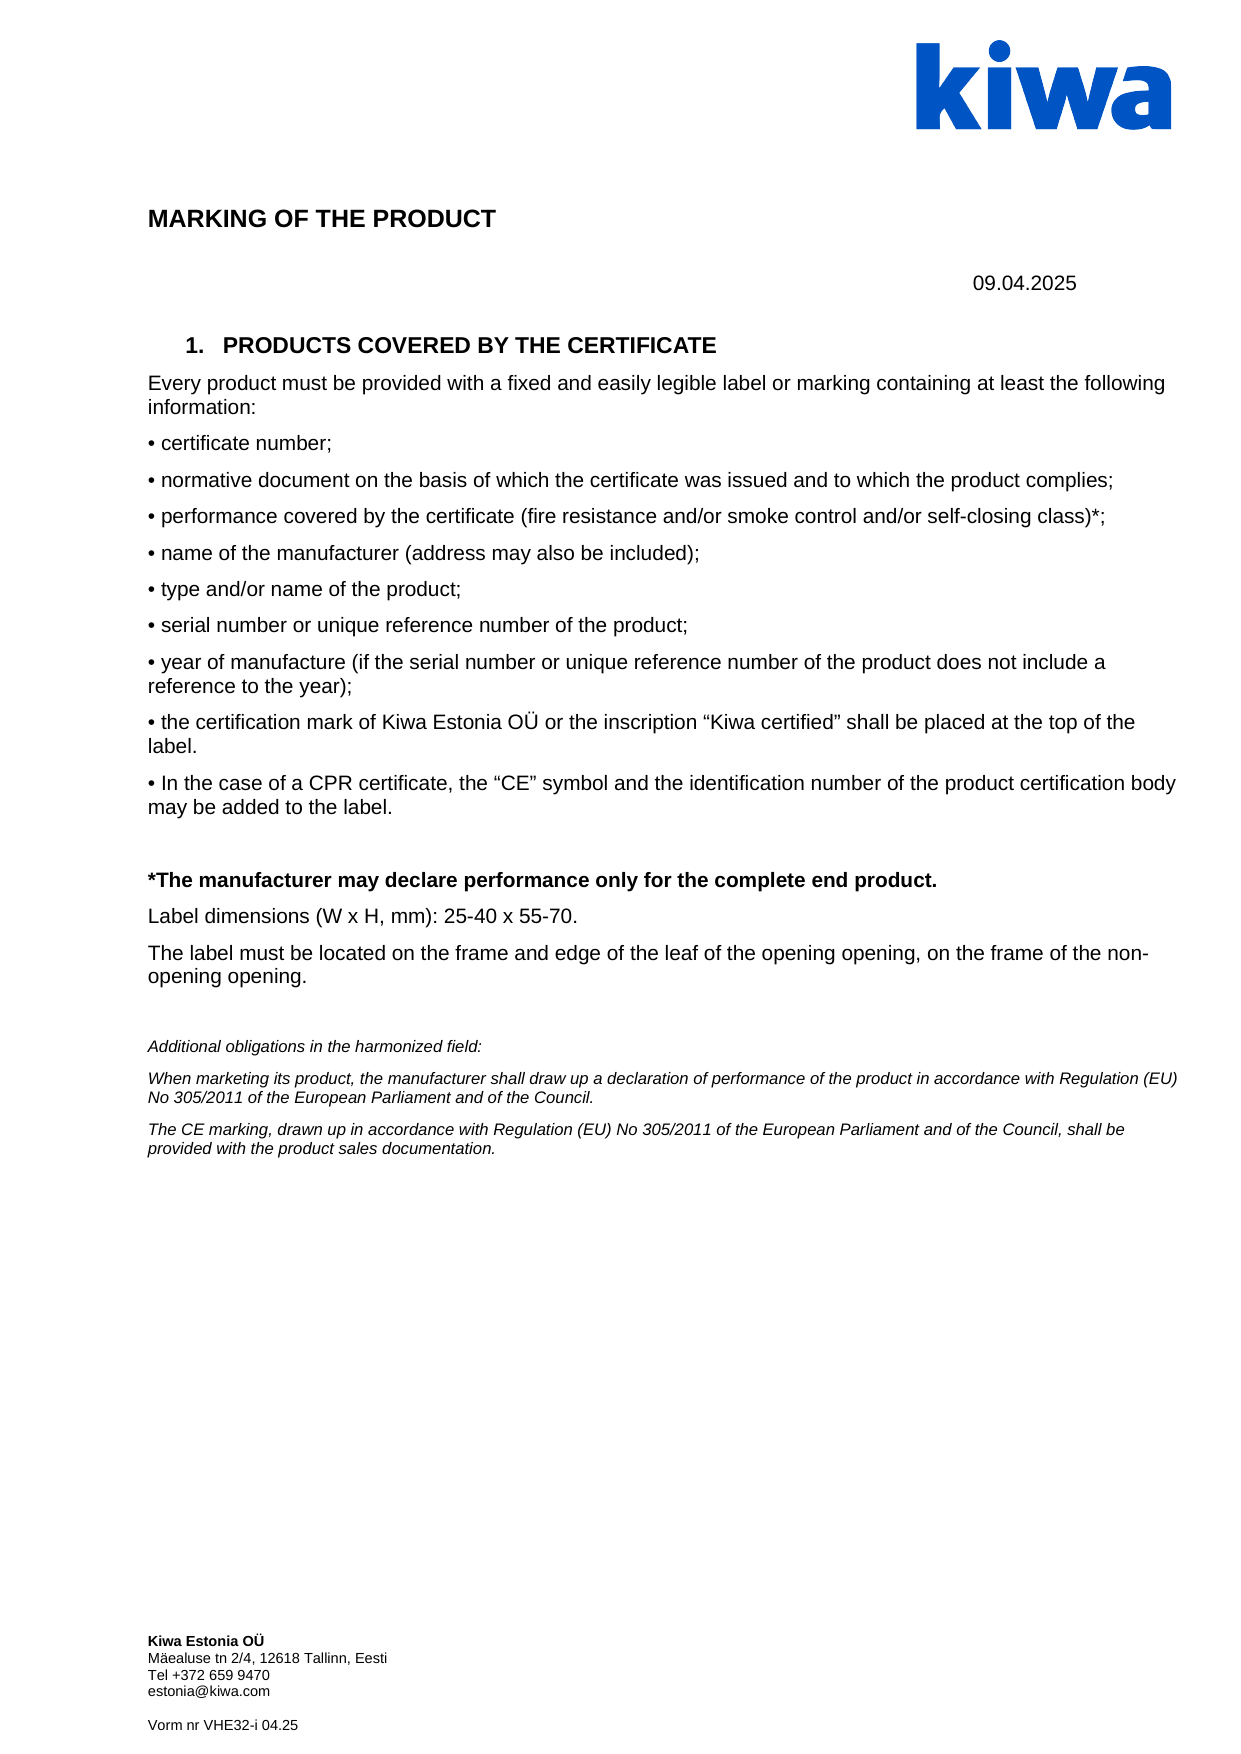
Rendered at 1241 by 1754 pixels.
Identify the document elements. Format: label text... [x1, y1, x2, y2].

text • performance covered by the certificate (fire resistance and/or smoke control and/or self-closing class)*; [148, 504, 1181, 528]
text Label dimensions (W x H, mm): 25-40 x 55-70. [148, 904, 1181, 928]
text Every product must be provided with a fixed and easily legible label or marking containing at least the following information: [148, 371, 1181, 418]
text • certificate number; [148, 431, 1181, 455]
text When marketing its product, the manufacturer shall draw up a declaration of performance of the product in accordance with Regulation (EU) No 305/2011 of the European Parliament and of the Council. [148, 1069, 1181, 1107]
text • the certification mark of Kiwa Estonia OÜ or the inscription “Kiwa certified” shall be placed at the top of the label. [148, 710, 1181, 758]
text • name of the manufacturer (address may also be included); [148, 540, 1181, 564]
text The label must be located on the frame and edge of the leaf of the opening opening, on the frame of the non-opening opening. [148, 940, 1181, 988]
text The CE marking, drawn up in accordance with Regulation (EU) No 305/2011 of the European Parliament and of the Council, shall be provided with the product sales documentation. [148, 1120, 1181, 1158]
text • year of manufacture (if the serial number or unique reference number of the product does not include a reference to the year); [148, 650, 1181, 698]
text • type and/or name of the product; [148, 577, 1181, 601]
text • In the case of a CPR certificate, the “CE” symbol and the identification number of the product certification body may be added to the label. [148, 771, 1181, 818]
text *The manufacturer may declare performance only for the complete end product. [148, 867, 1181, 891]
subtitle PRODUCTS COVERED BY THE CERTIFICATE [185, 332, 1181, 358]
text • serial number or unique reference number of the product; [148, 613, 1181, 637]
picture [916, 40, 1172, 130]
text Additional obligations in the harmonized field: [148, 1037, 1181, 1056]
subtitle MARKING OF THE PRODUCT [148, 204, 1181, 233]
text • normative document on the basis of which the certificate was issued and to which the product complies; [148, 467, 1181, 491]
subtitle 09.04.2025 [898, 270, 1181, 294]
